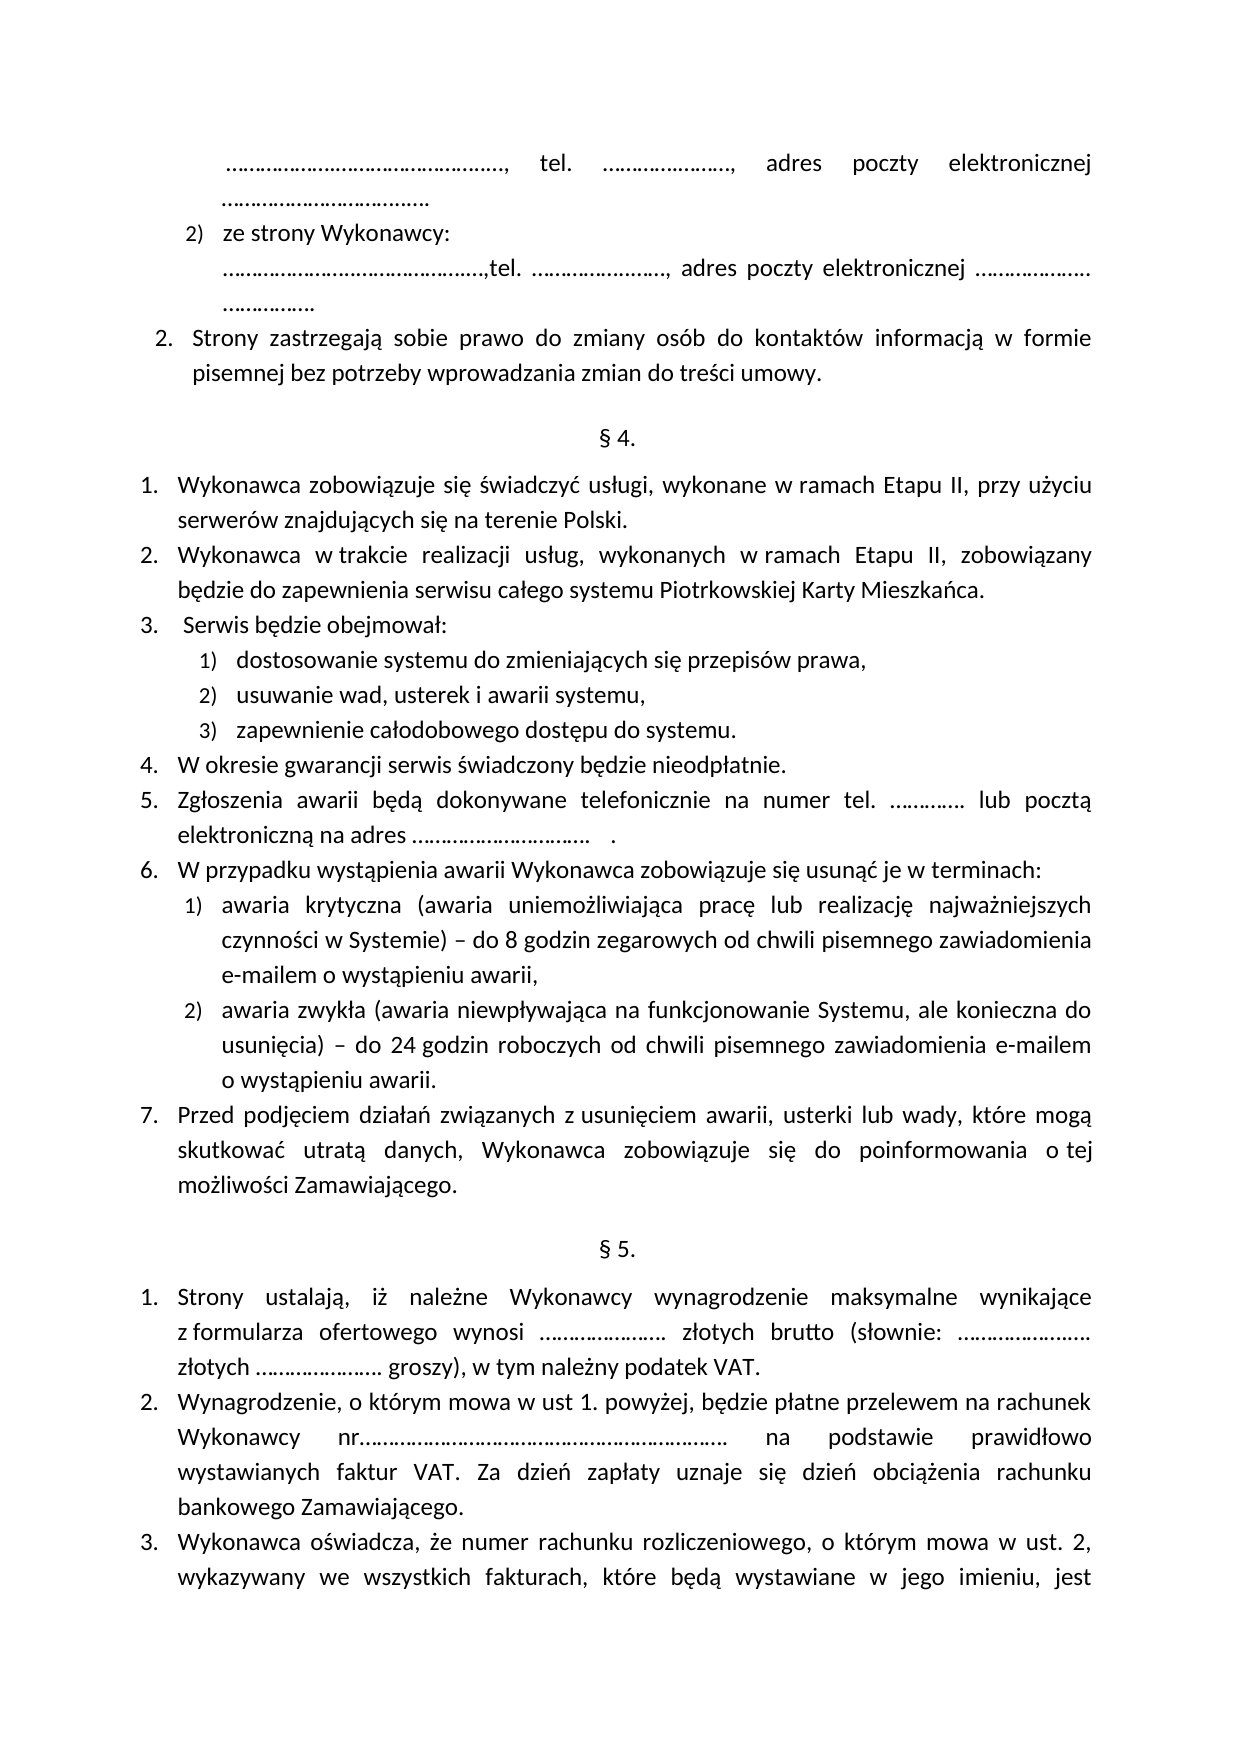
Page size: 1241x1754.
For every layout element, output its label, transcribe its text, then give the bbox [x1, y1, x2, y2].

text § 4. [148, 422, 1093, 452]
list Wykonawca zobowiązuje się świadczyć usługi, wykonane w ramach Etapu II, przy użyciu serwerów znajdujących się na terenie Polski. [140, 469, 1093, 535]
list Wykonawca w trakcie realizacji usług, wykonanych w ramach Etapu II, zobowiązany będzie do zapewnienia serwisu całego systemu Piotrkowskiej Karty Mieszkańca. [140, 539, 1093, 605]
list Zgłoszenia awarii będą dokonywane telefonicznie na numer tel. …………. lub pocztą elektroniczną na adres …………………………. . [140, 784, 1093, 850]
list W okresie gwarancji serwis świadczony będzie nieodpłatnie. [140, 749, 1093, 780]
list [140, 1526, 1093, 1591]
list zapewnienie całodobowego dostępu do systemu. [199, 714, 1093, 745]
list Strony ustalają, iż należne Wykonawcy wynagrodzenie maksymalne wynikające z formularza ofertowego wynosi …………………. złotych brutto (słownie: ……………….…. złotych …………………. groszy), w tym należny podatek VAT. [140, 1281, 1093, 1381]
list Przed podjęciem działań związanych z usunięciem awarii, usterki lub wady, które mogą skutkować utratą danych, Wykonawca zobowiązuje się do poinformowania o tej możliwości Zamawiającego. [140, 1099, 1093, 1200]
list Serwis będzie obejmował: [140, 609, 1093, 640]
list ze strony Wykonawcy: [185, 218, 1093, 248]
list awaria krytyczna (awaria uniemożliwiająca pracę lub realizację najważniejszych czynności w Systemie) – do 8 godzin zegarowych od chwili pisemnego zawiadomienia e-mailem o wystąpieniu awarii, [184, 889, 1093, 990]
text § 5. [148, 1233, 1093, 1264]
list …………………..……………….…,tel. ……………..……, adres poczty elektronicznej ………………..……………. [223, 253, 1093, 318]
list Wynagrodzenie, o którym mowa w ust 1. powyżej, będzie płatne przelewem na rachunek Wykonawcy nr………………………………………………………. na podstawie prawidłowo wystawianych faktur VAT. Za dzień zapłaty uznaje się dzień obciążenia rachunku bankowego Zamawiającego. [140, 1386, 1093, 1521]
list dostosowanie systemu do zmieniających się przepisów prawa, [199, 644, 1093, 675]
list awaria zwykła (awaria niewpływająca na funkcjonowanie Systemu, ale konieczna do usunięcia) – do 24 godzin roboczych od chwili pisemnego zawiadomienia e-mailem o wystąpieniu awarii. [184, 994, 1093, 1095]
list usuwanie wad, usterek i awarii systemu, [199, 679, 1093, 710]
list Strony zastrzegają sobie prawo do zmiany osób do kontaktów informacją w formie pisemnej bez potrzeby wprowadzania zmian do treści umowy. [154, 323, 1093, 388]
list W przypadku wystąpienia awarii Wykonawca zobowiązuje się usunąć je w terminach: [140, 854, 1093, 885]
text ……………….……………………..…, tel. ………….………, adres poczty elektronicznej …………………………..…. [221, 148, 1093, 213]
